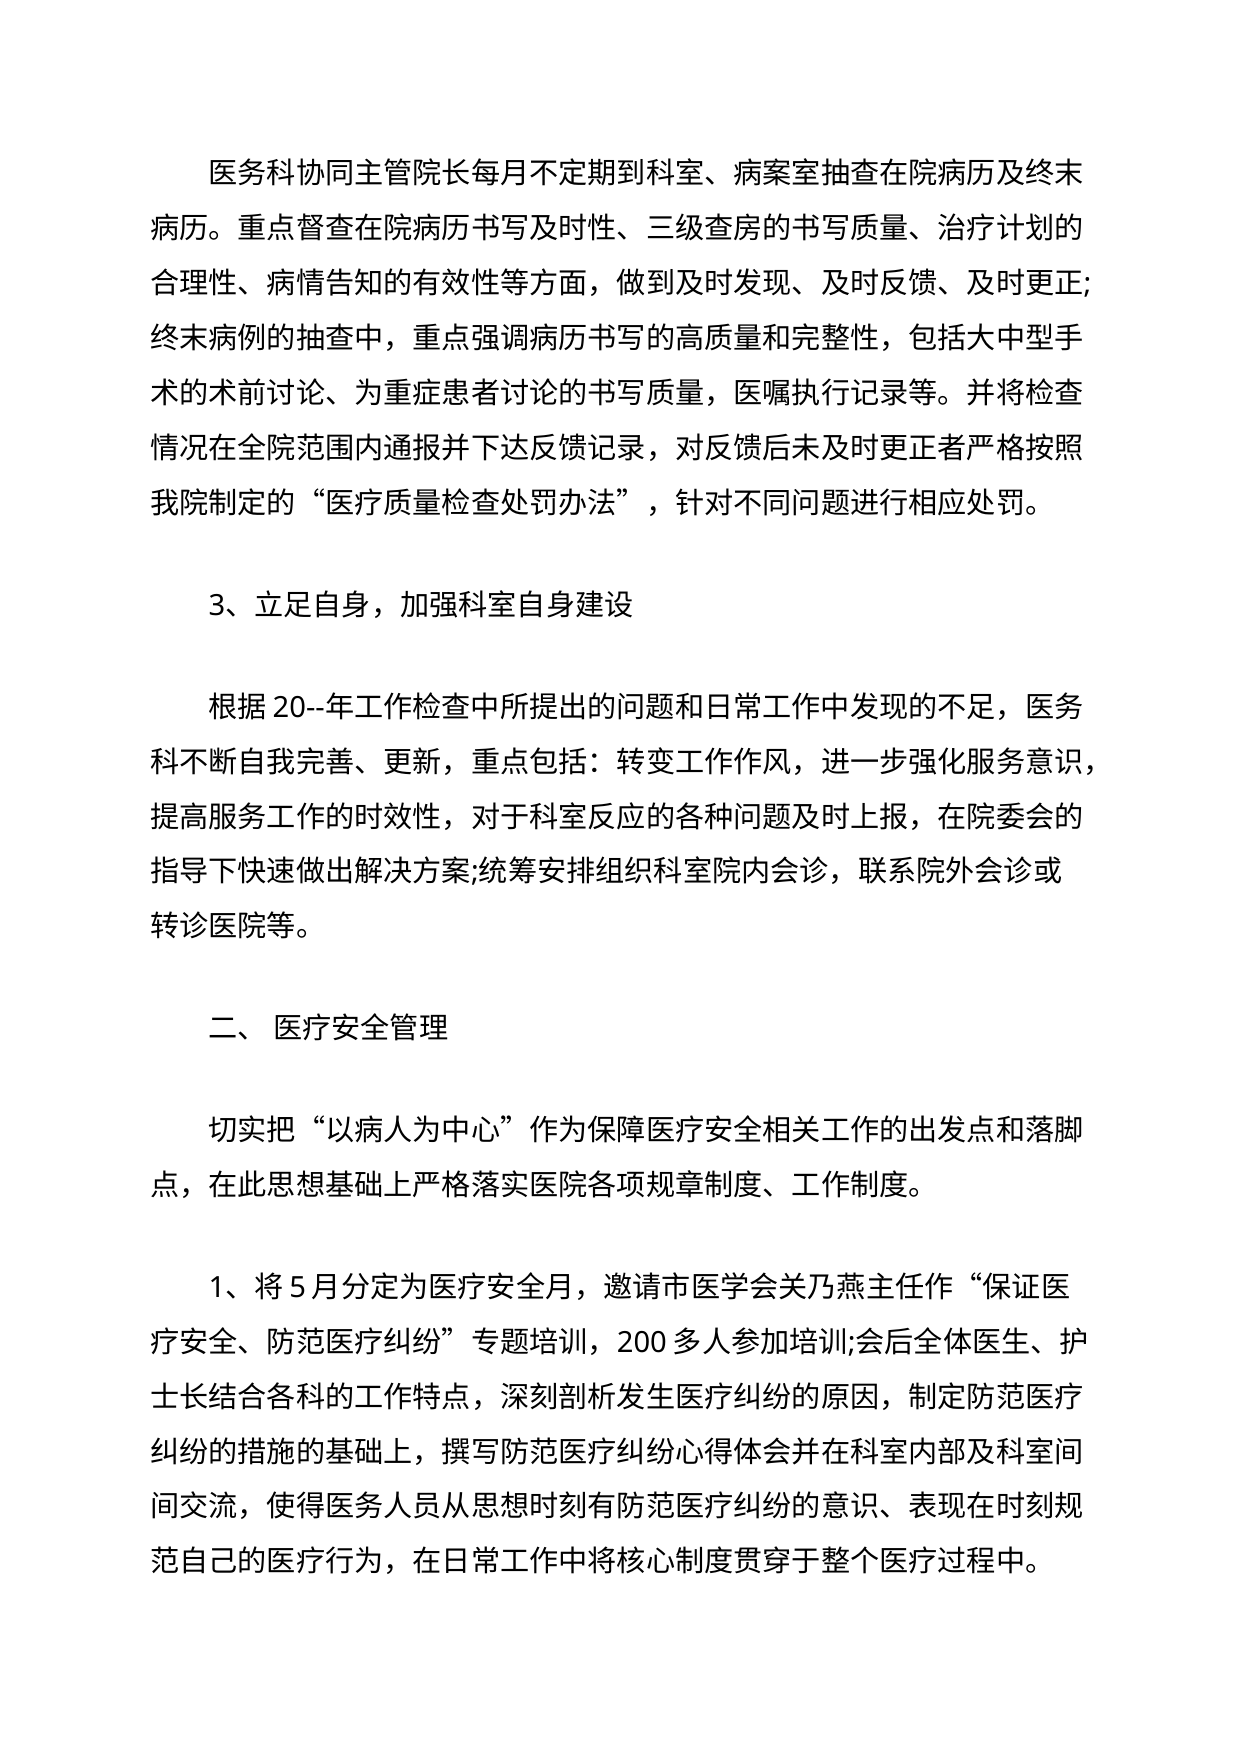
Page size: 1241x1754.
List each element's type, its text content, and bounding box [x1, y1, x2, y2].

text 1、将5月分定为医疗安全月，邀请市医学会关乃燕主任作“保证医疗安全、防范医疗纠纷”专题培训，200多人参加培训;会后全体医生、护士长结合各科的工作特点，深刻剖析发生医疗纠纷的原因，制定防范医疗纠纷的措施的基础上，撰写防范医疗纠纷心得体会并在科室内部及科室间间交流，使得医务人员从思想时刻有防范医疗纠纷的意识、表现在时刻规范自己的医疗行为，在日常工作中将核心制度贯穿于整个医疗过程中。 [150, 1263, 1090, 1580]
text 切实把“以病人为中心”作为保障医疗安全相关工作的出发点和落脚点，在此思想基础上严格落实医院各项规章制度、工作制度。 [150, 1107, 1090, 1204]
text 二、 医疗安全管理 [150, 1005, 1090, 1047]
text 3、立足自身，加强科室自身建设 [150, 581, 1090, 624]
text 根据20--年工作检查中所提出的问题和日常工作中发现的不足，医务科不断自我完善、更新，重点包括：转变工作作风，进一步强化服务意识，提高服务工作的时效性，对于科室反应的各种问题及时上报，在院委会的指导下快速做出解决方案;统筹安排组织科室院内会诊，联系院外会诊或转诊医院等。 [150, 683, 1090, 945]
text 医务科协同主管院长每月不定期到科室、病案室抽查在院病历及终末病历。重点督查在院病历书写及时性、三级查房的书写质量、治疗计划的合理性、病情告知的有效性等方面，做到及时发现、及时反馈、及时更正;终末病例的抽查中，重点强调病历书写的高质量和完整性，包括大中型手术的术前讨论、为重症患者讨论的书写质量，医嘱执行记录等。并将检查情况在全院范围内通报并下达反馈记录，对反馈后未及时更正者严格按照我院制定的“医疗质量检查处罚办法”，针对不同问题进行相应处罚。 [150, 150, 1090, 522]
